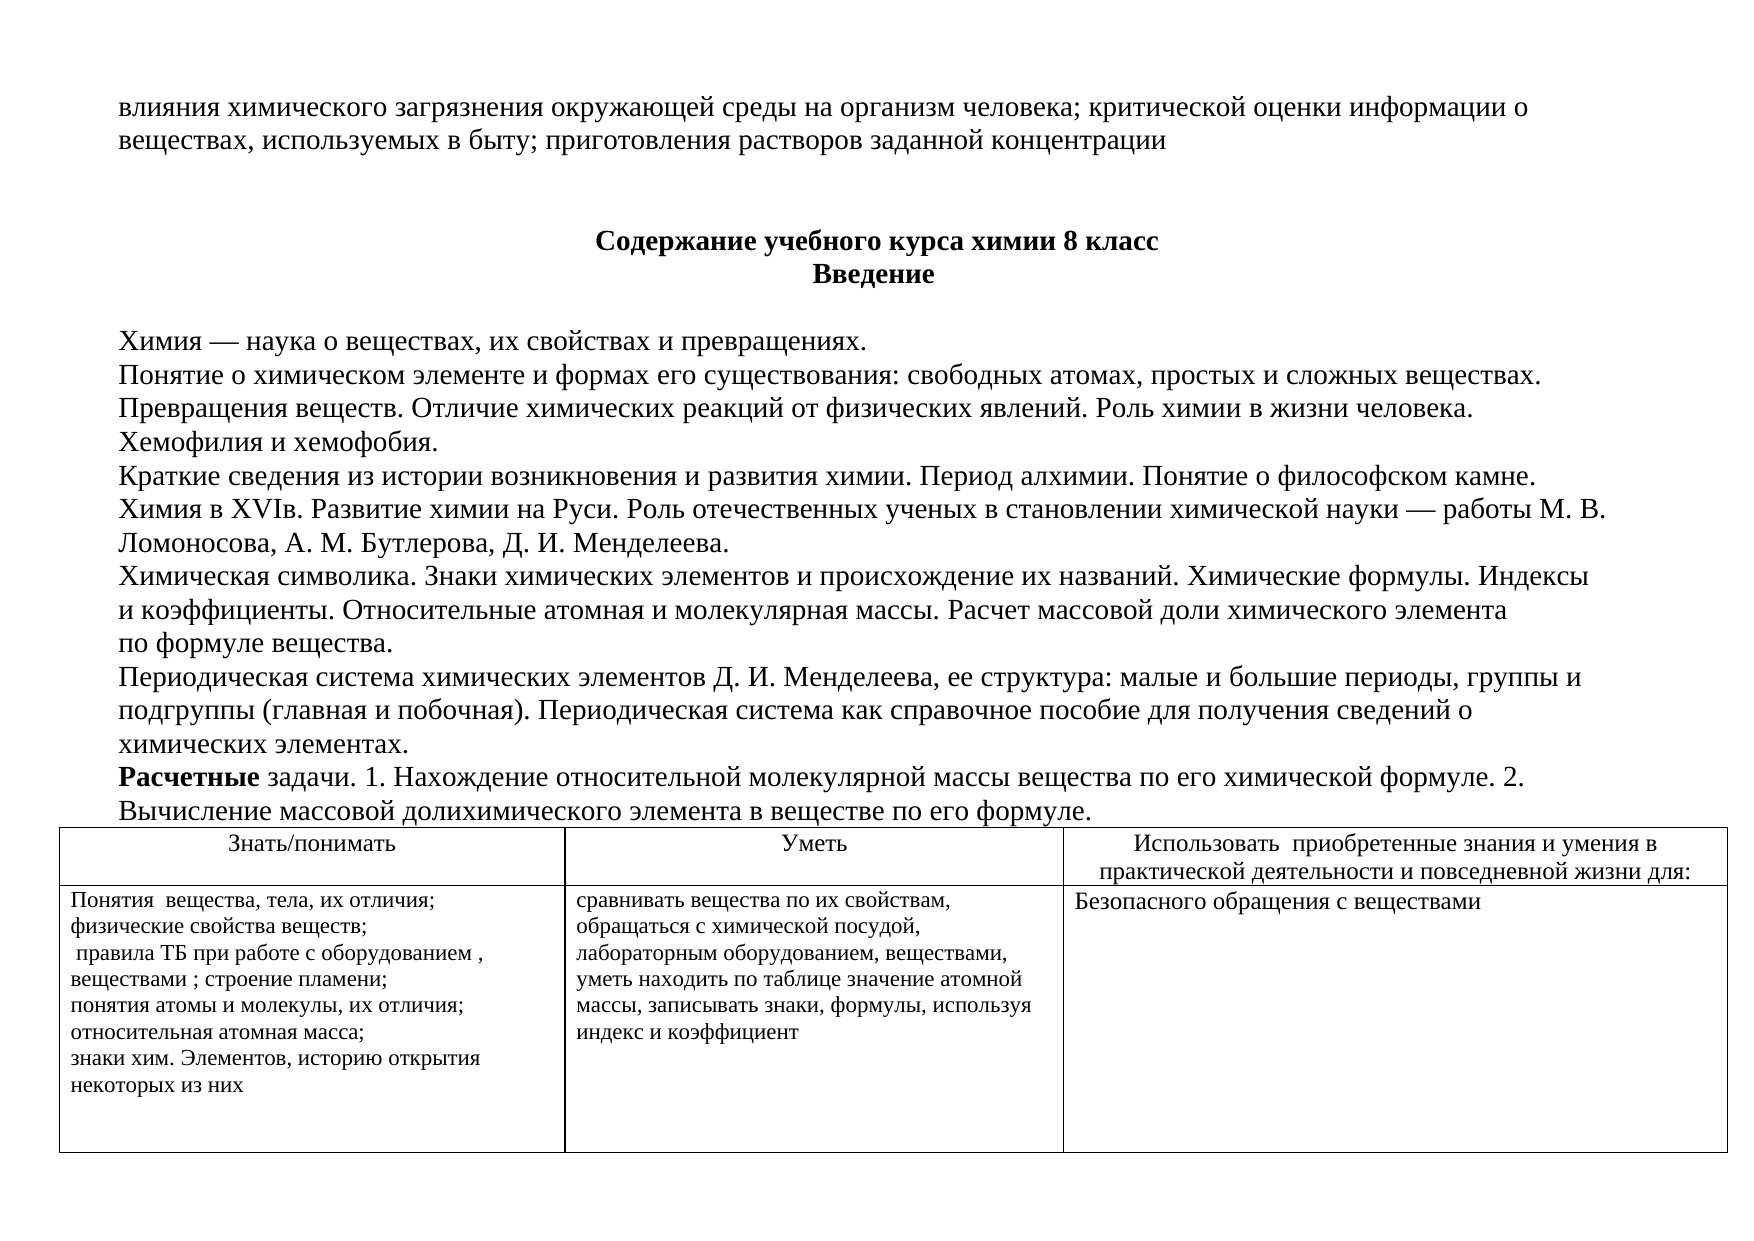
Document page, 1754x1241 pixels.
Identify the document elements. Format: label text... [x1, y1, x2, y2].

table_cell сравнивать вещества по их свойствам, обращаться с химической посудой, лабораторным оборудованием, веществами, уметь находить по таблице значение атомной массы, записывать знаки, формулы, используя индекс и коэффициент [566, 886, 1063, 1152]
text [118, 89, 1636, 156]
table_header Использовать приобретенные знания и умения в практической деятельности и повседневной жизни для: [1064, 828, 1727, 885]
text Содержание учебного курса химии 8 класс Введение [118, 223, 1636, 290]
table_header Знать/понимать [60, 828, 564, 885]
table_cell Безопасного обращения с веществами [1064, 886, 1727, 1152]
text Химия — наука о веществах, их свойствах и превращениях. Понятие о химическом элементе и формах его существования: свободных атомах, простых и сложных веществах. Превращения веществ. Отличие химических реакций от физических явлений. Роль химии в жизни человека. Хемофилия и хемофобия. Краткие сведения из истории возникновения и развития химии. Период алхимии. Понятие о философском камне. Химия в XVIв. Развитие химии на Руси. Роль отечественных ученых в становлении химической науки — работы М. В. Ломоносова, А. М. Бутлерова, Д. И. Менделеева. Химическая символика. Знаки химических элементов и происхождение их названий. Химические формулы. Индексы и коэффициенты. Относительные атомная и молекулярная массы. Расчет массовой доли химического элемента по формуле вещества. Периодическая система химических элементов Д. И. Менделеева, ее структура: малые и большие периоды, группы и подгруппы (главная и побочная). Периодическая система как справочное пособие для получения сведений о химических элементах. Расчетные задачи. 1. Нахождение относительной молекулярной массы вещества по его химической формуле. 2. Вычисление массовой долихимического элемента в веществе по его формуле. [118, 290, 1609, 827]
table_header Уметь [566, 828, 1063, 885]
table_cell Понятия вещества, тела, их отличия; физические свойства веществ; правила ТБ при работе с оборудованием , веществами ; строение пламени; понятия атомы и молекулы, их отличия; относительная атомная масса; знаки хим. Элементов, историю открытия некоторых из них [60, 886, 564, 1152]
